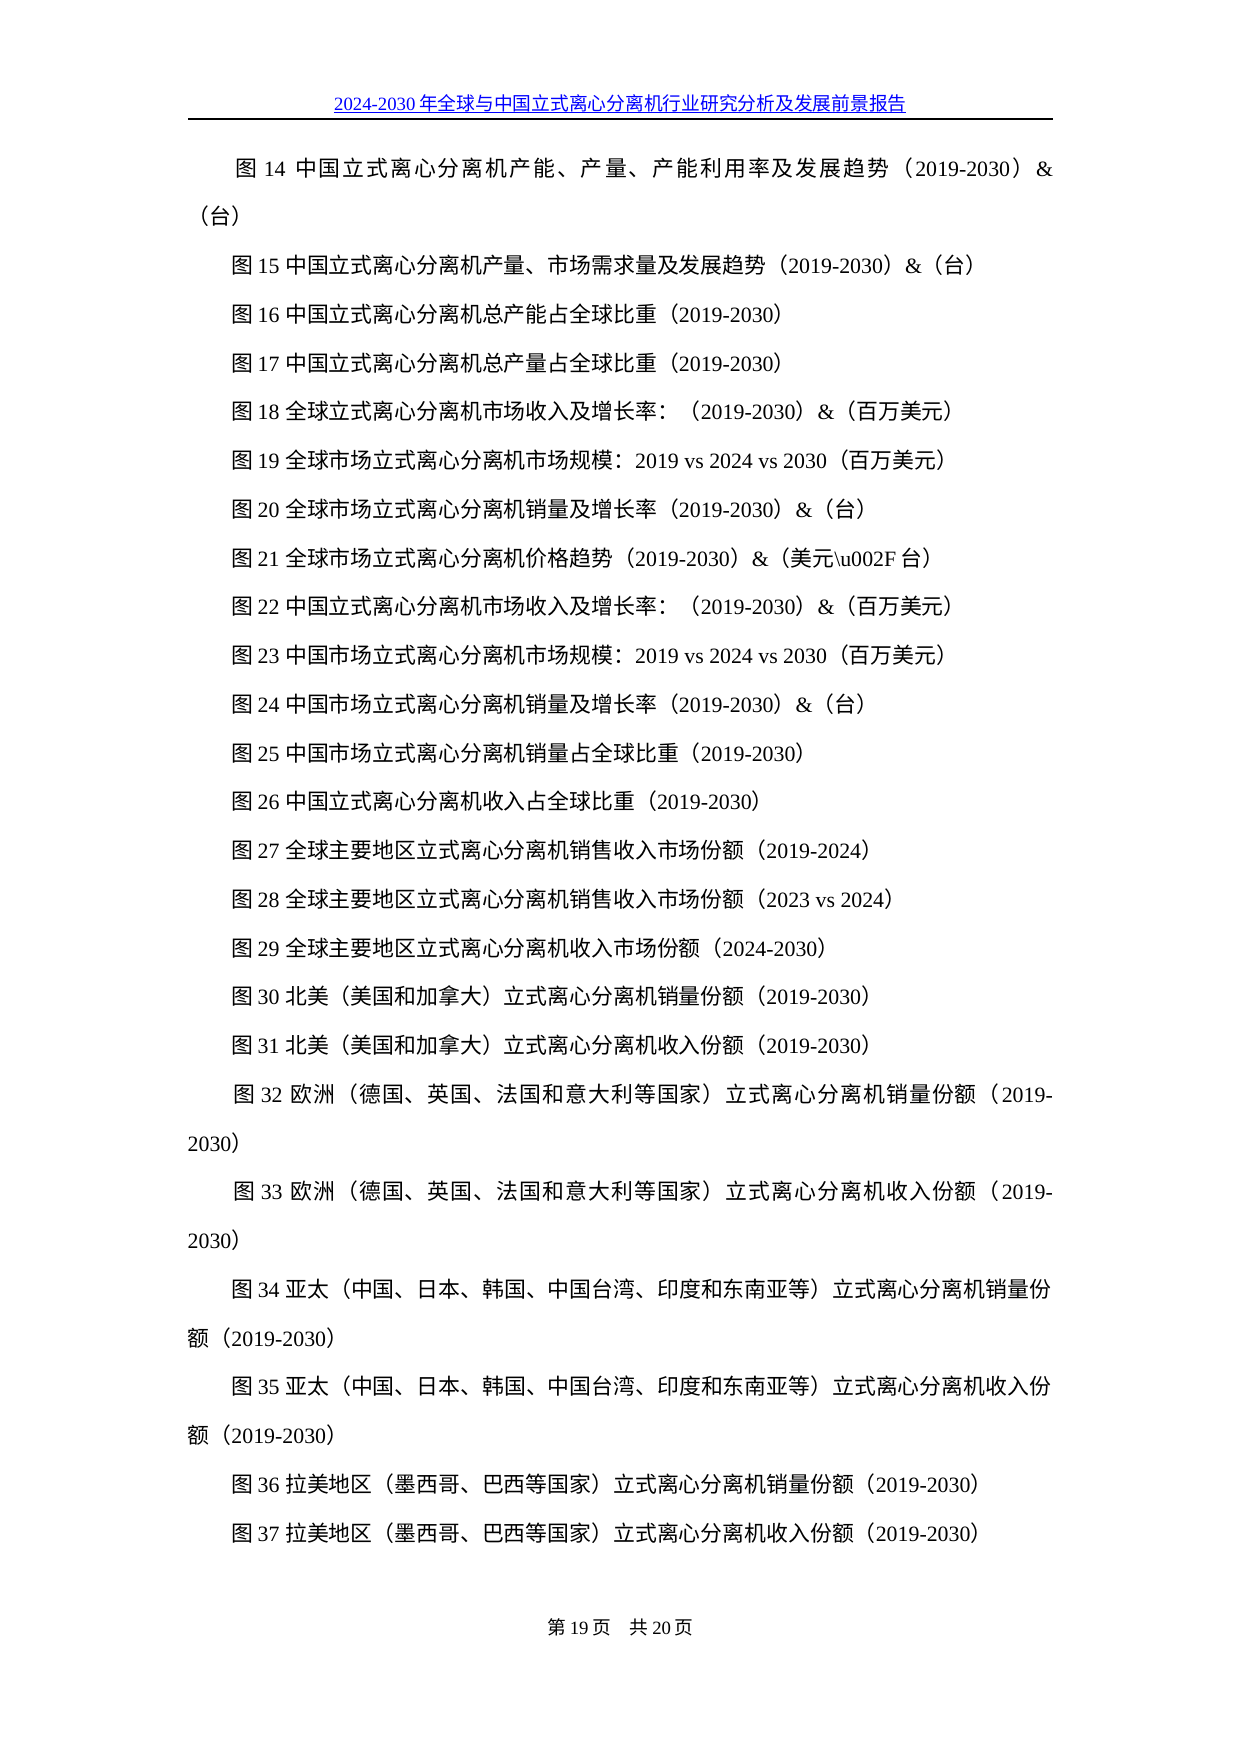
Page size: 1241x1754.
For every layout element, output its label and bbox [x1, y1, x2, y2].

text [187, 150, 1053, 1548]
